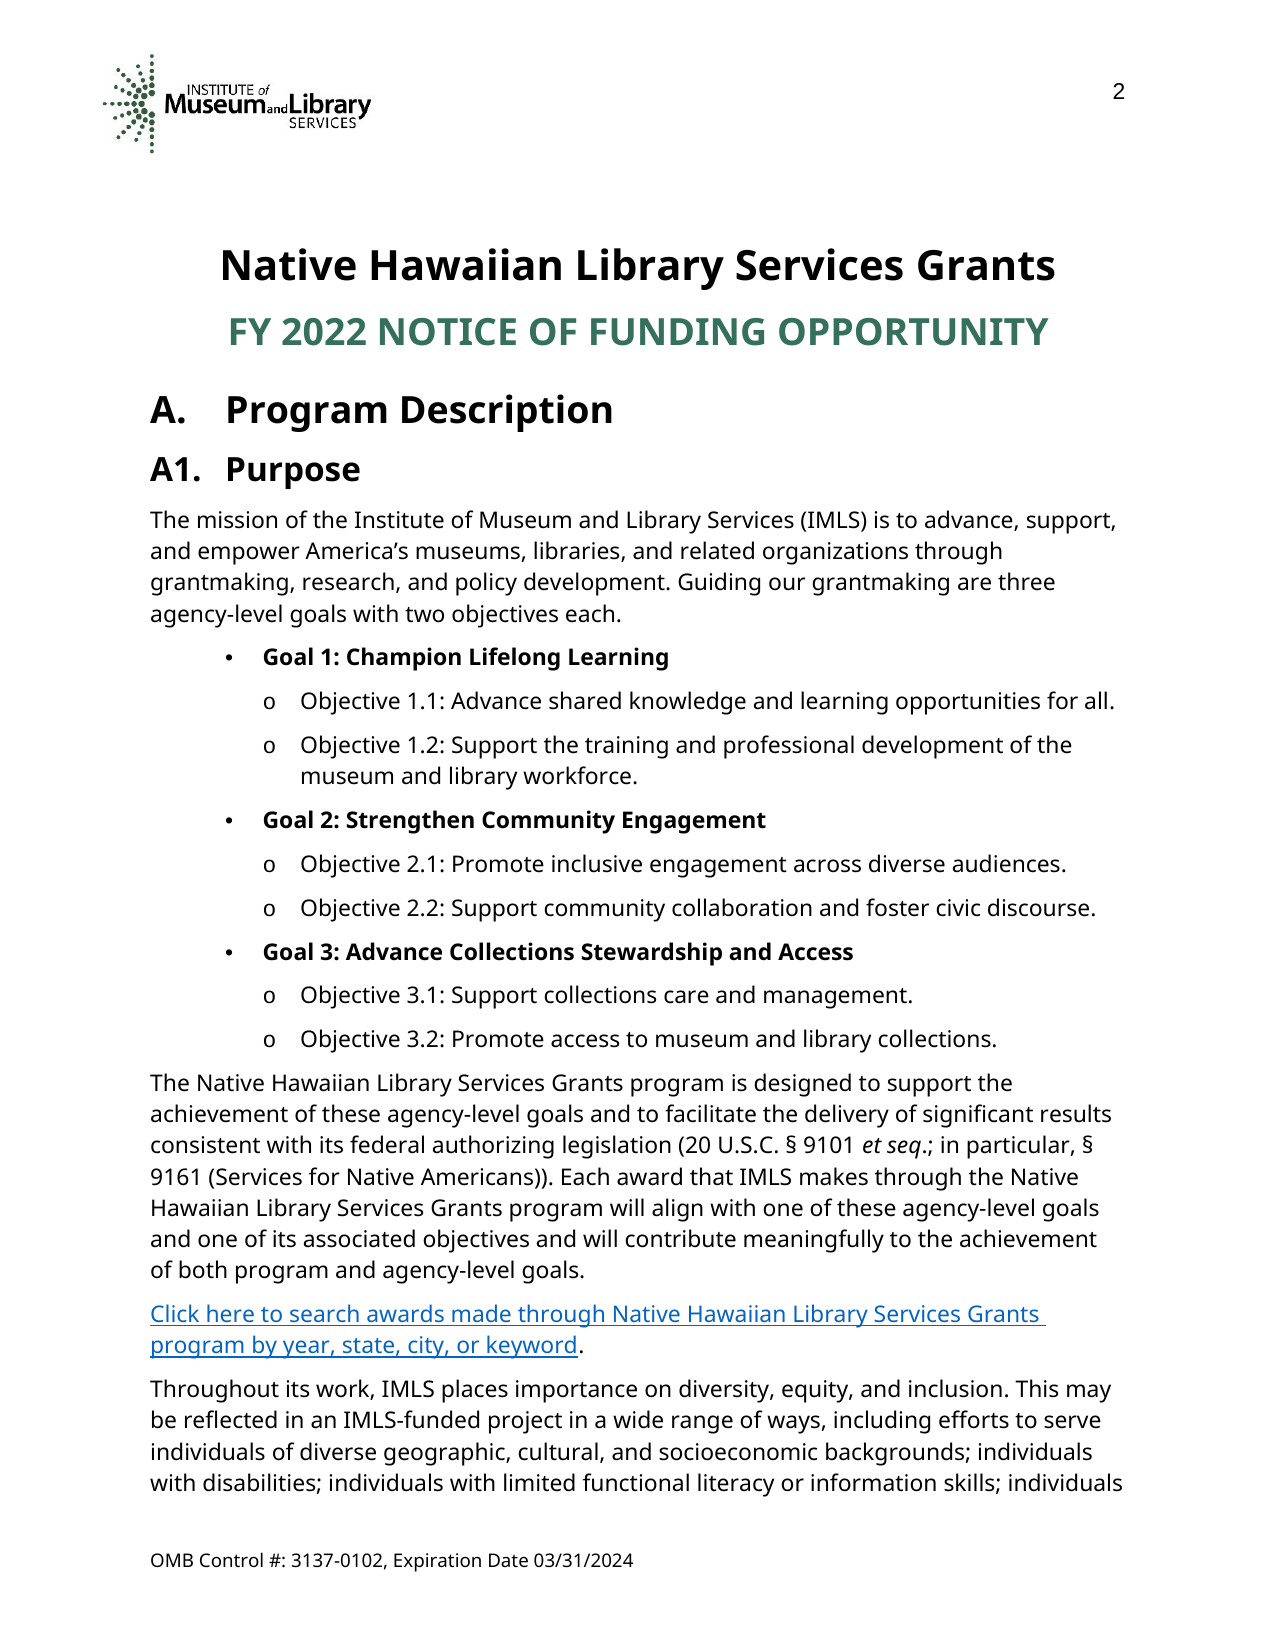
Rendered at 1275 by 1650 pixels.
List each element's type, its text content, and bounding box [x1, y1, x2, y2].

list Goal 3: Advance Collections Stewardship and Access [225, 935, 1125, 967]
subtitle A. Program Description [150, 385, 1125, 433]
text The Native Hawaiian Library Services Grants program is designed to support the achievement of these agency-level goals and to facilitate the delivery of significant results consistent with its federal authorizing legislation (20 U.S.C. § 9101 et seq.; in particular, § 9161 (Services for Native Americans)). Each award that IMLS makes through the Native Hawaiian Library Services Grants program will align with one of these agency-level goals and one of its associated objectives and will contribute meaningfully to the achievement of both program and agency-level goals. [150, 1067, 1125, 1286]
subtitle A1. Purpose [150, 446, 1125, 491]
list Objective 3.1: Support collections care and management. [262, 979, 1125, 1011]
list Objective 2.1: Promote inclusive engagement across diverse audiences. [262, 848, 1125, 879]
list Objective 1.2: Support the training and professional development of the museum and library workforce. [262, 729, 1125, 791]
list Objective 1.1: Advance shared knowledge and learning opportunities for all. [262, 685, 1125, 716]
subtitle Native Hawaiian Library Services Grants [150, 236, 1125, 292]
subtitle FY 2022 NOTICE OF FUNDING OPPORTUNITY [151, 305, 1125, 356]
text The mission of the Institute of Museum and Library Services (IMLS) is to advance, support, and empower America’s museums, libraries, and related organizations through grantmaking, research, and policy development. Guiding our grantmaking are three agency-level goals with two objectives each. [150, 504, 1125, 629]
list Objective 2.2: Support community collaboration and foster civic discourse. [262, 892, 1125, 923]
picture [99, 40, 380, 167]
list Objective 3.2: Promote access to museum and library collections. [262, 1023, 1125, 1054]
list Goal 2: Strengthen Community Engagement [225, 804, 1125, 835]
text Click here to search awards made through Native Hawaiian Library Services Grants program by year, state, city, or keyword. [150, 1298, 1125, 1361]
list Goal 1: Champion Lifelong Learning [225, 641, 1125, 672]
